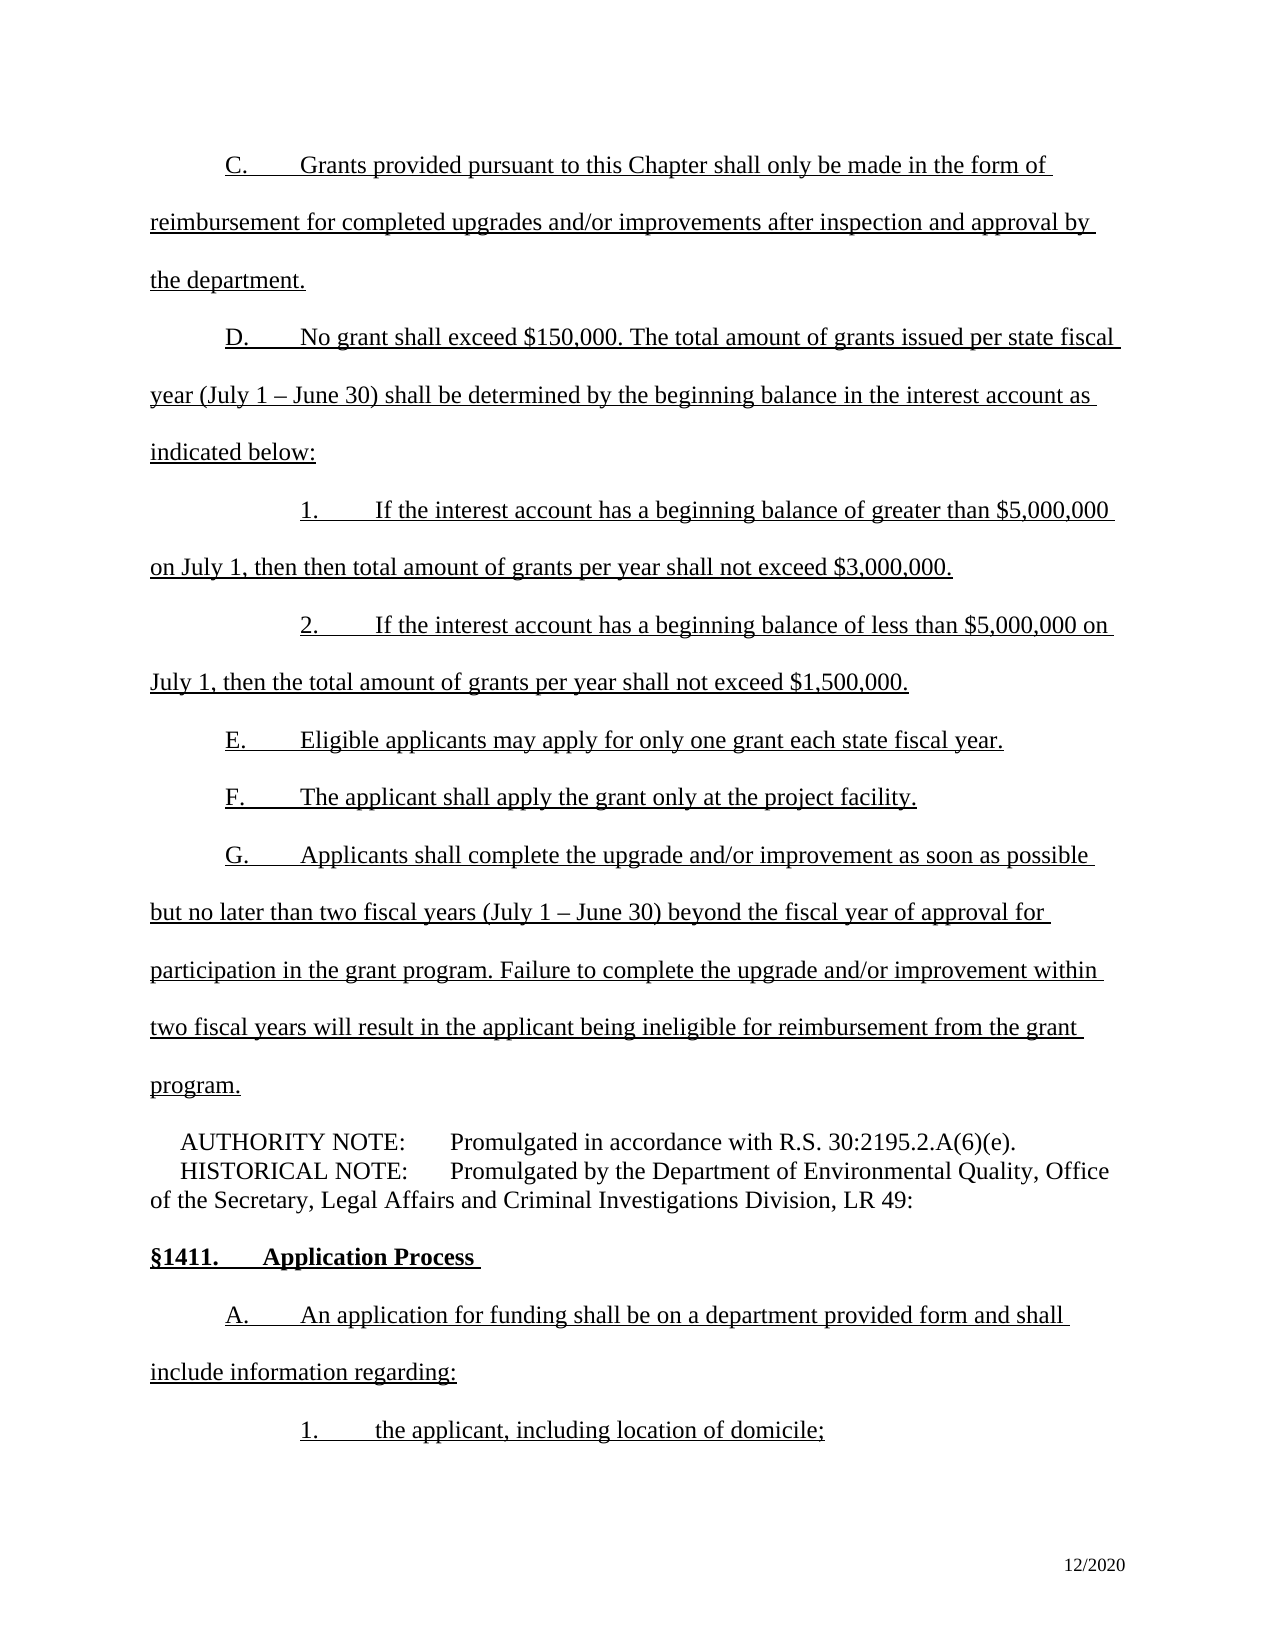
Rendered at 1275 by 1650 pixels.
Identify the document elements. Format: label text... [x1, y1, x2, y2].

text 1. If the interest account has a beginning balance of greater than $5,000,000 on July 1, then then total amount of grants per year shall not exceed $3,000,000. [150, 495, 1125, 581]
text 1. the applicant, including location of domicile; [150, 1415, 1125, 1444]
text D. No grant shall exceed $150,000. The total amount of grants issued per state fiscal year (July 1 – June 30) shall be determined by the beginning balance in the interest account as indicated below: [150, 322, 1125, 466]
text F. The applicant shall apply the grant only at the project facility. [150, 782, 1125, 811]
text A. An application for funding shall be on a department provided form and shall include information regarding: [150, 1300, 1125, 1386]
text §1411. Application Process [150, 1242, 1125, 1271]
text 2. If the interest account has a beginning balance of less than $5,000,000 on July 1, then the total amount of grants per year shall not exceed $1,500,000. [150, 610, 1125, 696]
text G. Applicants shall complete the upgrade and/or improvement as soon as possible but no later than two fiscal years (July 1 – June 30) beyond the fiscal year of approval for participation in the grant program. Failure to complete the upgrade and/or improvement within two fiscal years will result in the applicant being ineligible for reimbursement from the grant program. [150, 840, 1125, 1099]
text AUTHORITY NOTE: Promulgated in accordance with R.S. 30:2195.2.A(6)(e). [150, 1127, 1125, 1156]
text HISTORICAL NOTE: Promulgated by the Department of Environmental Quality, Office of the Secretary, Legal Affairs and Criminal Investigations Division, LR 49: [150, 1156, 1125, 1214]
text C. Grants provided pursuant to this Chapter shall only be made in the form of reimbursement for completed upgrades and/or improvements after inspection and approval by the department. [150, 150, 1125, 294]
text E. Eligible applicants may apply for only one grant each state fiscal year. [150, 725, 1125, 754]
